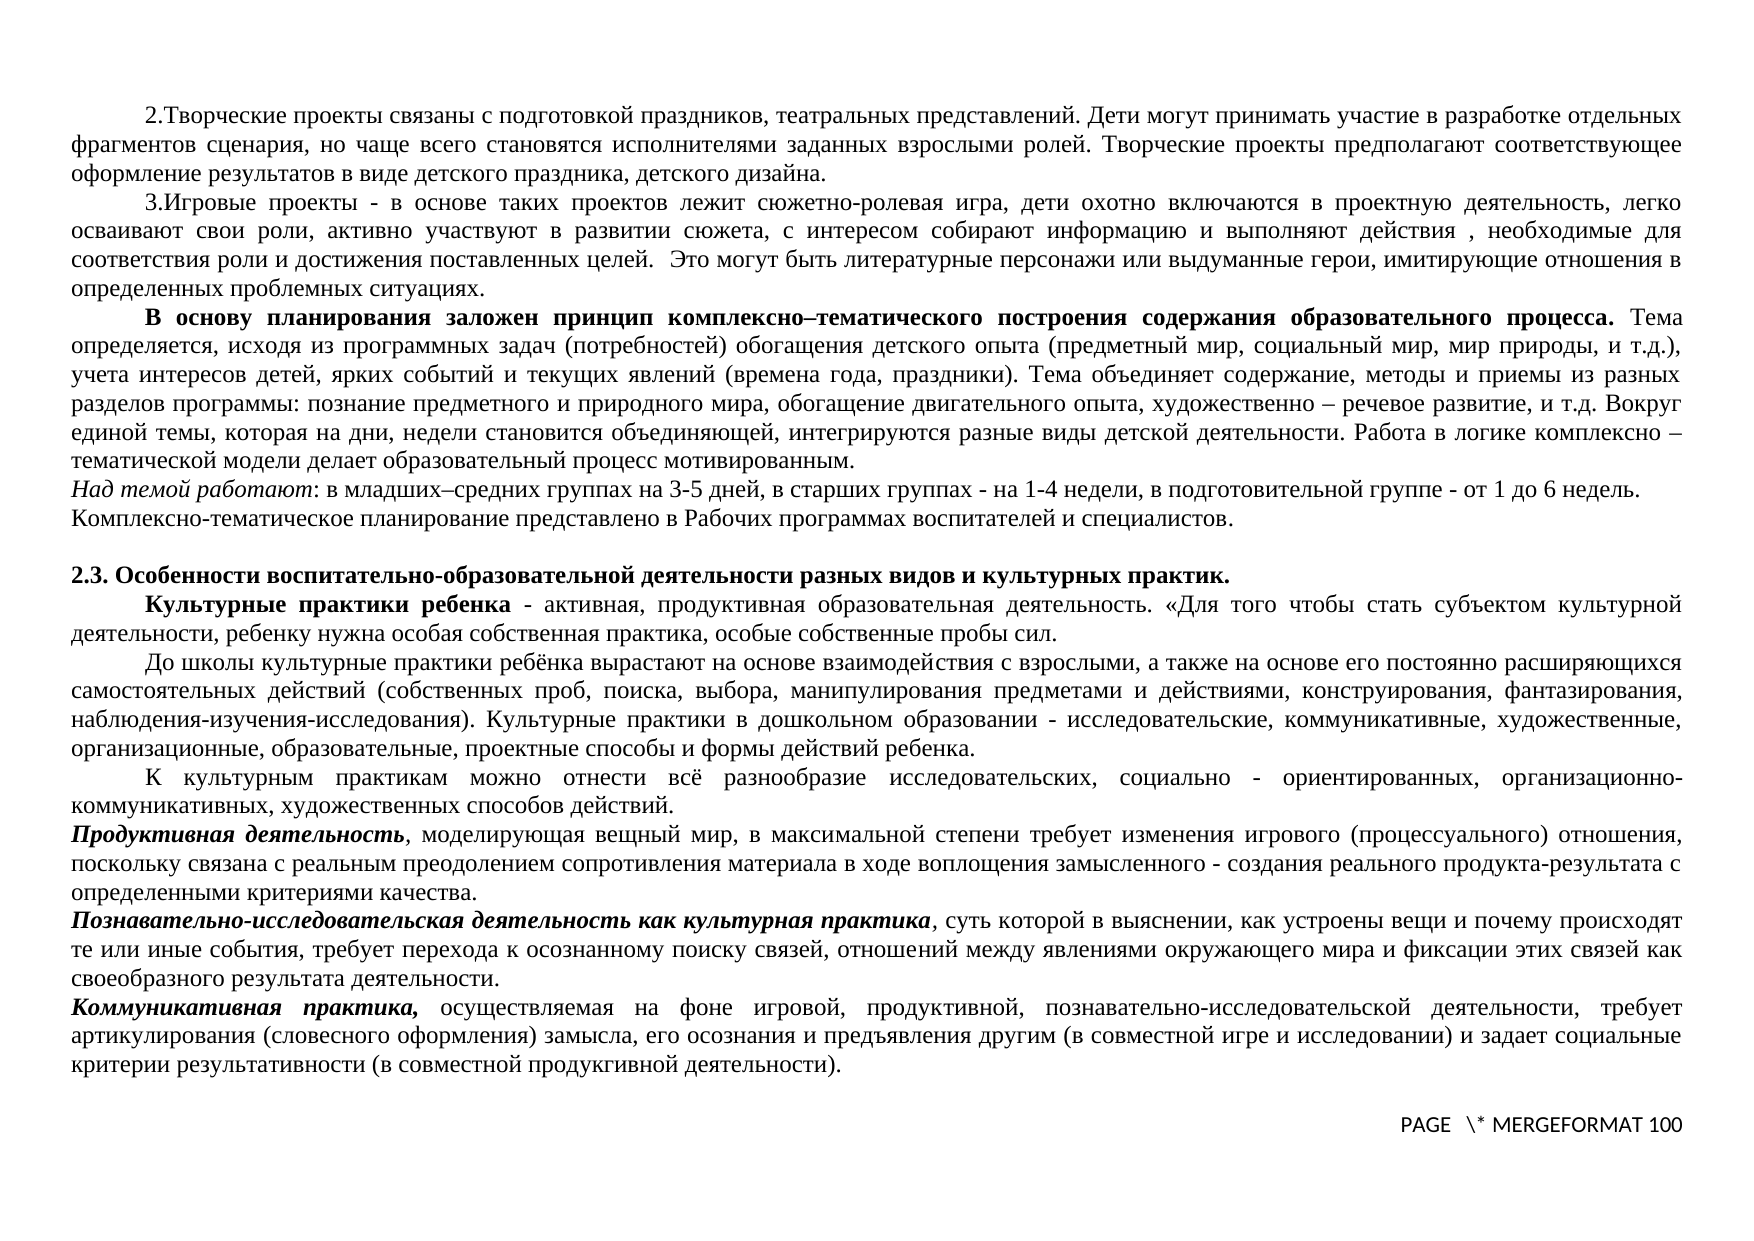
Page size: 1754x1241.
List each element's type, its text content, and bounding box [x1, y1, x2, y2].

text 2.Творческие проекты связаны с подготовкой праздников, театральных представлений. Дети могут принимать участие в разработке отдельных фрагментов сценария, но чаще всего становятся исполнителями заданных взрослыми ролей. Творческие проекты предполагают соответствующее оформление результатов в виде детского праздника, детского дизайна. [71, 100, 1683, 187]
text Культурные практики ребенка - активная, продуктивная образовательная деятельность. «Для того чтобы стать субъектом культурной деятельности, ребенку нужна особая собственная практика, особые собственные пробы сил. [71, 589, 1683, 647]
text В основу планирования заложен принцип комплексно–тематического построения содержания образовательного процесса. Тема определяется, исходя из программных задач (потребностей) обогащения детского опыта (предметный мир, социальный мир, мир природы, и т.д.), учета интересов детей, ярких событий и текущих явлений (времена года, праздники). Тема объединяет содержание, методы и приемы из разных разделов программы: познание предметного и природного мира, обогащение двигательного опыта, художественно – речевое развитие, и т.д. Вокруг единой темы, которая на дни, недели становится объединяющей, интегрируются разные виды детской деятельности. Работа в логике комплексно – тематической модели делает образовательный процесс мотивированным. [71, 302, 1683, 474]
text Познавательно-исследовательская деятельность как культурная практика, суть которой в выяснении, как устроены вещи и почему происходят те или иные события, требует перехода к осознанному поиску связей, отношений между явлениями окружающего мира и фиксации этих связей как своеобразного результата деятельности. [71, 905, 1683, 992]
text 3.Игровые проекты - в основе таких проектов лежит сюжетно-ролевая игра, дети охотно включаются в проектную деятельность, легко осваивают свои роли, активно участвуют в развитии сюжета, с интересом собирают информацию и выполняют действия , необходимые для соответствия роли и достижения поставленных целей. Это могут быть литературные персонажи или выдуманные герои, имитирующие отношения в определенных проблемных ситуациях. [71, 187, 1683, 302]
text До школы культурные практики ребёнка вырастают на основе взаимодействия с взрослыми, а также на основе его постоянно расширяющихся самостоятельных действий (собственных проб, поиска, выбора, манипулирования предметами и действиями, конструирования, фантазирования, наблюдения-изучения-исследования). Культурные практики в дошкольном образовании - исследовательские, коммуникативные, художественные, организационные, образовательные, проектные способы и формы действий ребенка. [71, 647, 1683, 762]
text К культурным практикам можно отнести всё разнообразие исследовательских, социально - ориентированных, организационно-коммуникативных, художественных способов действий. [71, 762, 1683, 819]
text Коммуникативная практика, осуществляемая на фоне игровой, продуктивной, познавательно-исследовательской деятельности, требует артикулирования (словесного оформления) замысла, его осознания и предъявления другим (в совместной игре и исследовании) и задает социальные критерии результативности (в совместной продукгивной деятельности). [71, 992, 1683, 1078]
text 2.3. Особенности воспитательно-образовательной деятельности разных видов и культурных практик. [71, 560, 1683, 589]
text Продуктивная деятельность, моделирующая вещный мир, в максимальной степени требует изменения игрового (процессуального) отношения, поскольку связана с реальным преодолением сопротивления материала в ходе воплощения замысленного - создания реального продукта-результата с определенными критериями качества. [71, 819, 1683, 905]
text Комплексно-тематическое планирование представлено в Рабочих программах воспитателей и специалистов. [71, 503, 1683, 532]
text Над темой работают: в младших–средних группах на 3-5 дней, в старших группах - на 1-4 недели, в подготовительной группе - от 1 до 6 недель. [71, 474, 1683, 503]
